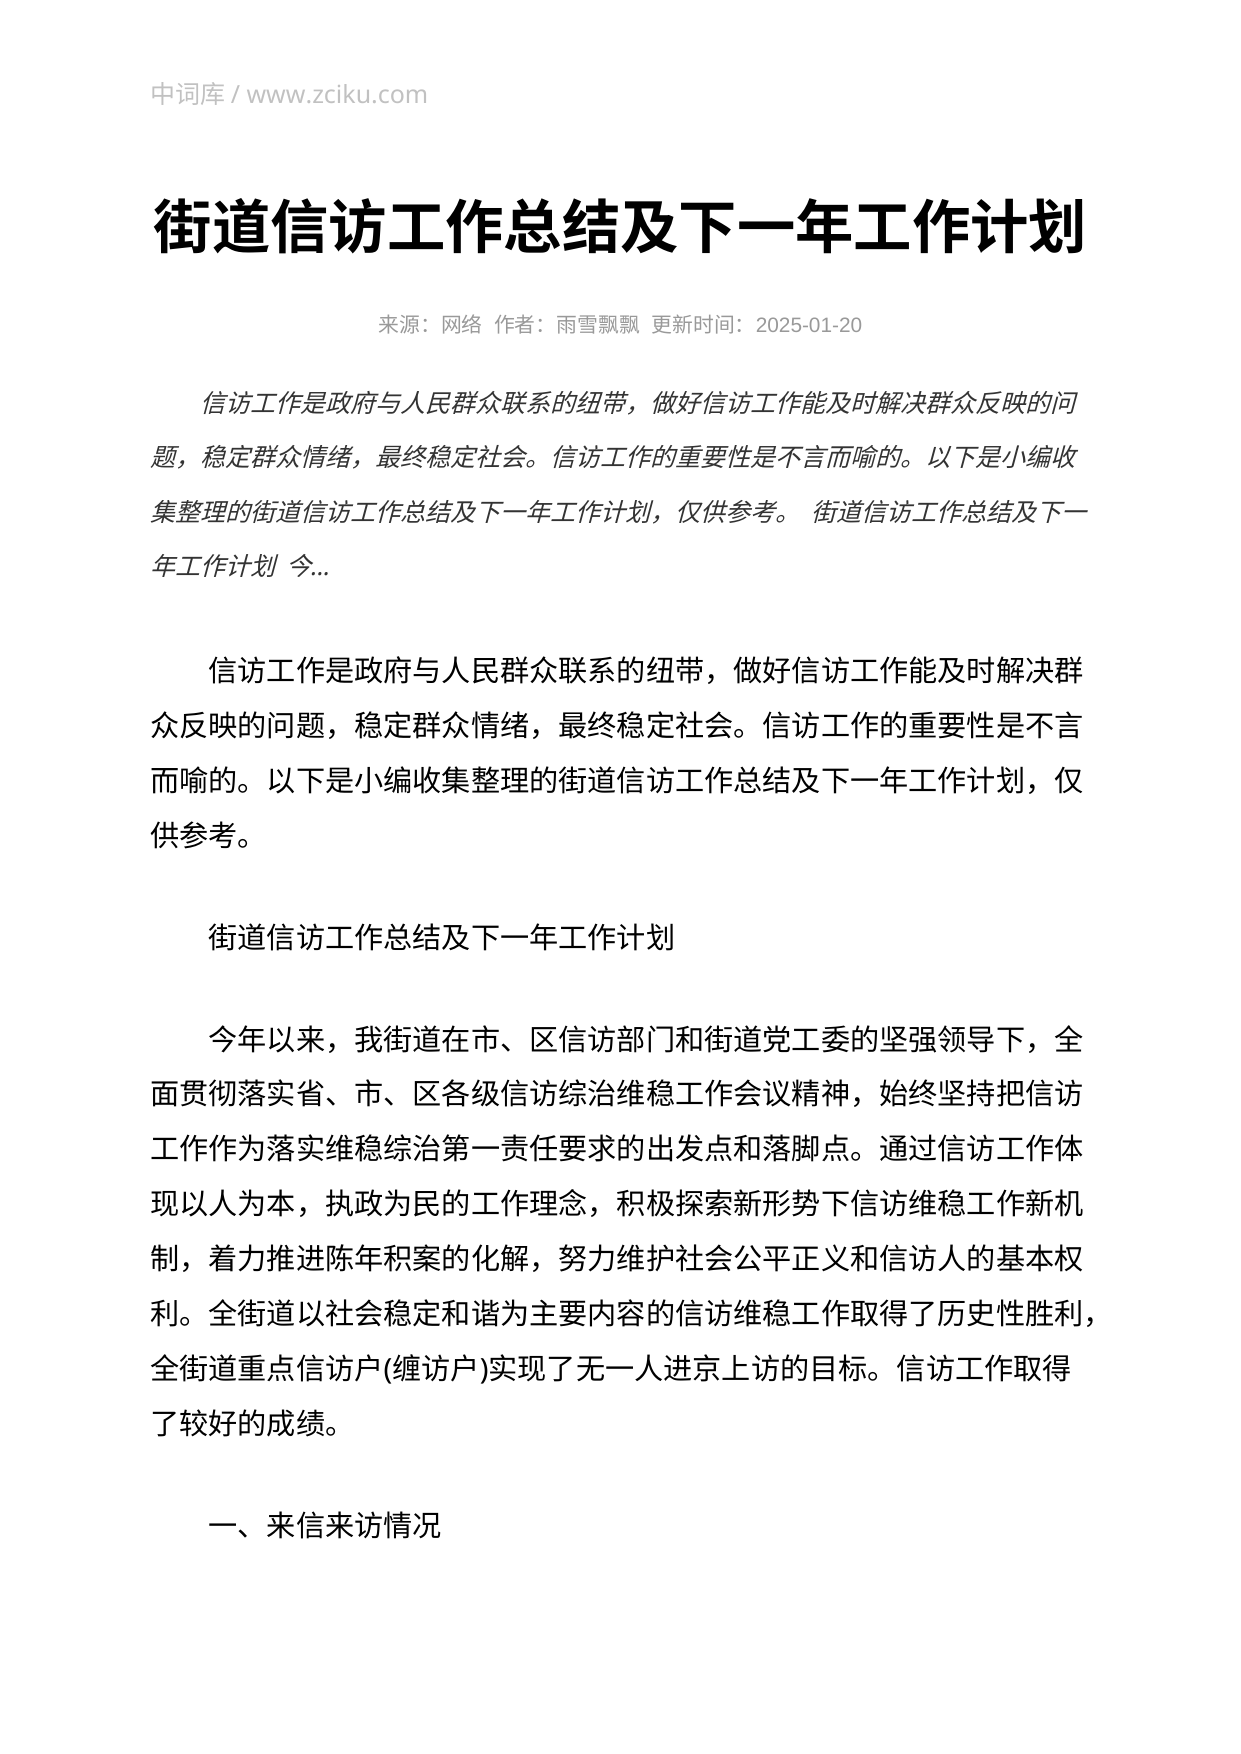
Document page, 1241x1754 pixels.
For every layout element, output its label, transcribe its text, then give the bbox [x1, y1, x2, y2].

text 今年以来，我街道在市、区信访部门和街道党工委的坚强领导下，全面贯彻落实省、市、区各级信访综治维稳工作会议精神，始终坚持把信访工作作为落实维稳综治第一责任要求的出发点和落脚点。通过信访工作体现以人为本，执政为民的工作理念，积极探索新形势下信访维稳工作新机制，着力推进陈年积案的化解，努力维护社会公平正义和信访人的基本权利。全街道以社会稳定和谐为主要内容的信访维稳工作取得了历史性胜利，全街道重点信访户(缠访户)实现了无一人进京上访的目标。信访工作取得了较好的成绩。 [150, 1016, 1090, 1443]
text 街道信访工作总结及下一年工作计划 [150, 914, 1090, 957]
text 信访工作是政府与人民群众联系的纽带，做好信访工作能及时解决群众反映的问题，稳定群众情绪，最终稳定社会。信访工作的重要性是不言而喻的。以下是小编收集整理的街道信访工作总结及下一年工作计划，仅供参考。 街道信访工作总结及下一年工作计划 今... [150, 383, 1090, 583]
text 一、来信来访情况 [150, 1502, 1090, 1544]
text 来源：网络 作者：雨雪飘飘 更新时间：2025-01-20 [150, 313, 1090, 337]
subtitle 街道信访工作总结及下一年工作计划 [150, 181, 1090, 266]
text 信访工作是政府与人民群众联系的纽带，做好信访工作能及时解决群众反映的问题，稳定群众情绪，最终稳定社会。信访工作的重要性是不言而喻的。以下是小编收集整理的街道信访工作总结及下一年工作计划，仅供参考。 [150, 648, 1090, 855]
